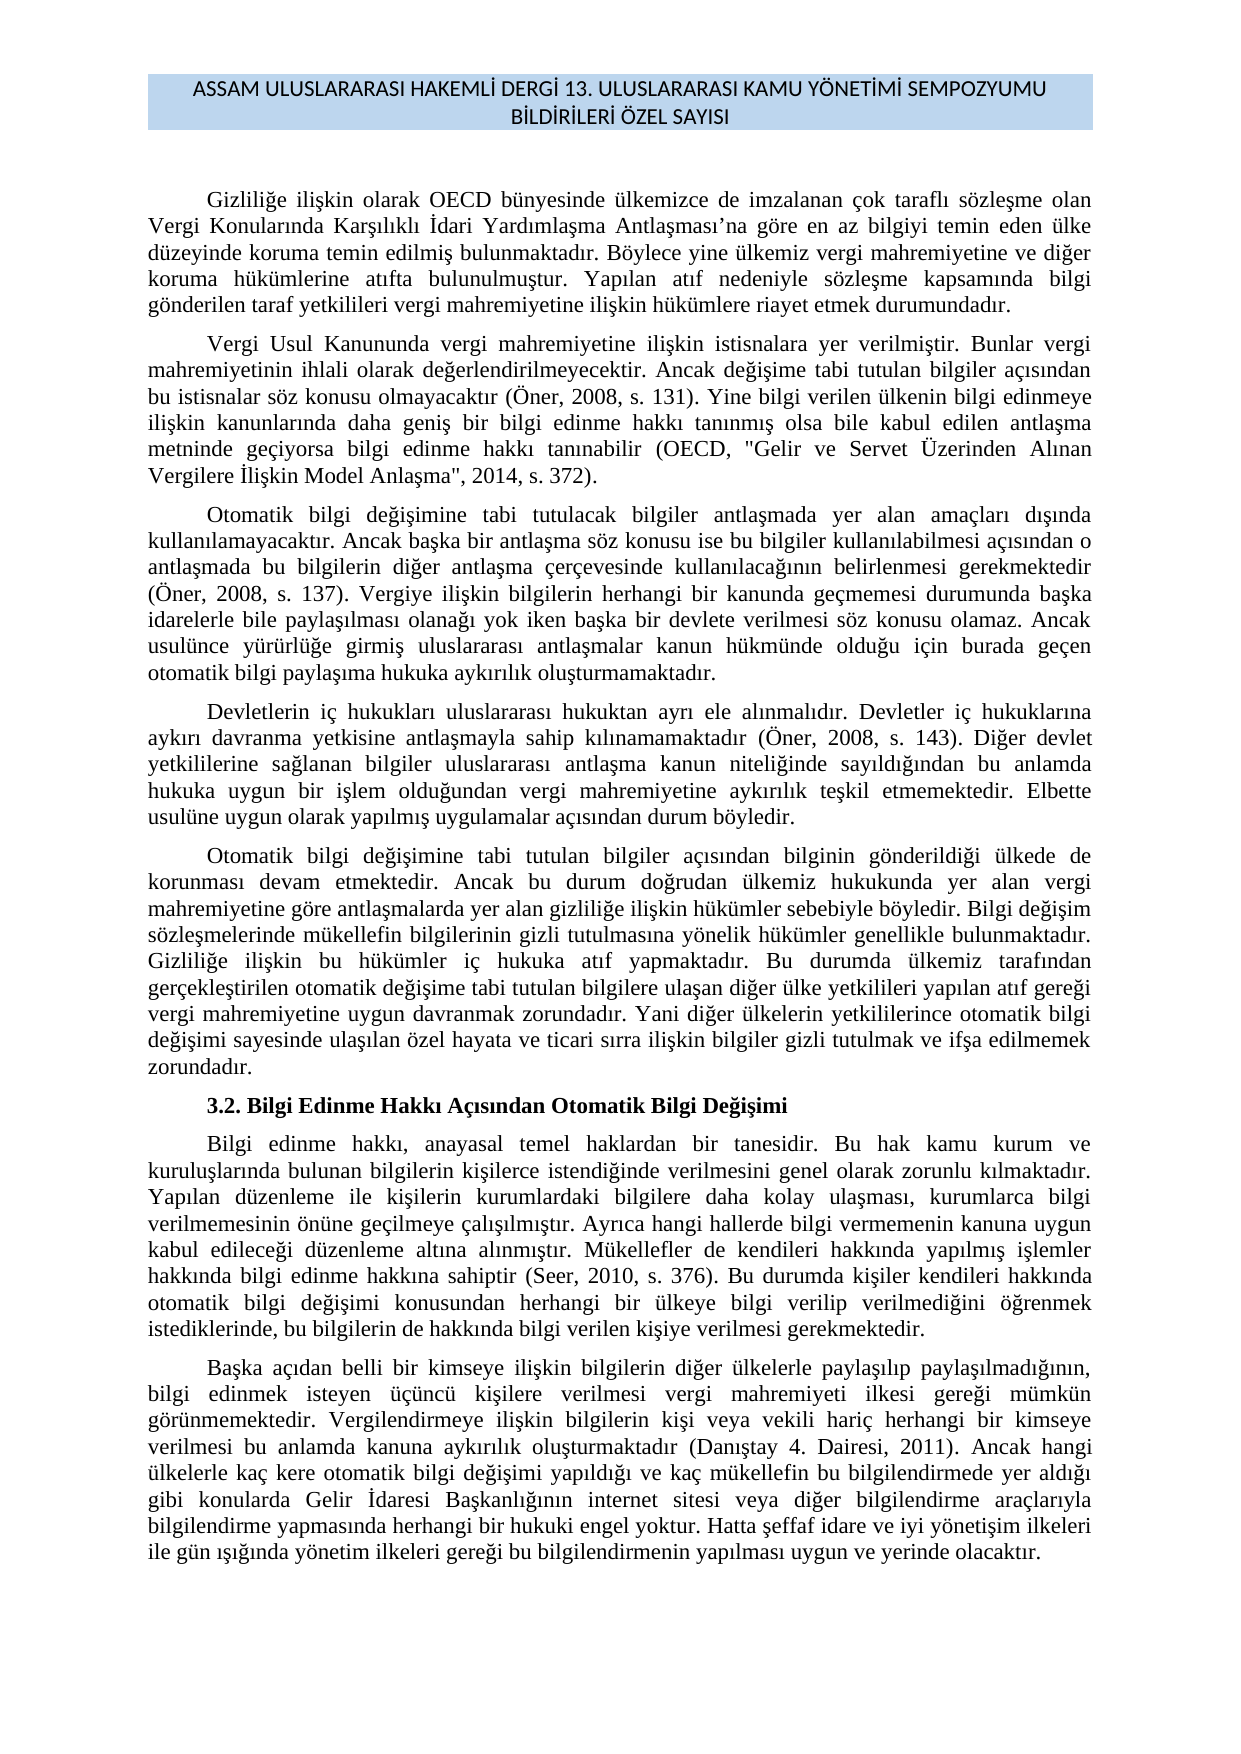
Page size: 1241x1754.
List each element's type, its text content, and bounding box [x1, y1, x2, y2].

text Başka açıdan belli bir kimseye ilişkin bilgilerin diğer ülkelerle paylaşılıp paylaşılmadığının, bilgi edinmek isteyen üçüncü kişilere verilmesi vergi mahremiyeti ilkesi gereği mümkün görünmemektedir. Vergilendirmeye ilişkin bilgilerin kişi veya vekili hariç herhangi bir kimseye verilmesi bu anlamda kanuna aykırılık oluşturmaktadır. Ancak hangi ülkelerle kaç kere otomatik bilgi değişimi yapıldığı ve kaç mükellefin bu bilgilendirmede yer aldığı gibi konularda Gelir İdaresi Başkanlığının internet sitesi veya diğer bilgilendirme araçlarıyla bilgilendirme yapmasında herhangi bir hukuki engel yoktur. Hatta şeffaf idare ve iyi yönetişim ilkeleri ile gün ışığında yönetim ilkeleri gereği bu bilgilendirmenin yapılması uygun ve yerinde olacaktır. [148, 1354, 1093, 1565]
text Vergi Usul Kanununda vergi mahremiyetine ilişkin istisnalara yer verilmiştir. Bunlar vergi mahremiyetinin ihlali olarak değerlendirilmeyecektir. Ancak değişime tabi tutulan bilgiler açısından bu istisnalar söz konusu olmayacaktır. Yine bilgi verilen ülkenin bilgi edinmeye ilişkin kanunlarında daha geniş bir bilgi edinme hakkı tanınmış olsa bile kabul edilen antlaşma metninde geçiyorsa bilgi edinme hakkı tanınabilir. [148, 330, 1093, 488]
text Otomatik bilgi değişimine tabi tutulacak bilgiler antlaşmada yer alan amaçları dışında kullanılamayacaktır. Ancak başka bir antlaşma söz konusu ise bu bilgiler kullanılabilmesi açısından o antlaşmada bu bilgilerin diğer antlaşma çerçevesinde kullanılacağının belirlenmesi gerekmektedir. Vergiye ilişkin bilgilerin herhangi bir kanunda geçmemesi durumunda başka idarelerle bile paylaşılması olanağı yok iken başka bir devlete verilmesi söz konusu olamaz. Ancak usulünce yürürlüğe girmiş uluslararası antlaşmalar kanun hükmünde olduğu için burada geçen otomatik bilgi paylaşıma hukuka aykırılık oluşturmamaktadır. [148, 501, 1093, 685]
text Bilgi edinme hakkı, anayasal temel haklardan bir tanesidir. Bu hak kamu kurum ve kuruluşlarında bulunan bilgilerin kişilerce istendiğinde verilmesini genel olarak zorunlu kılmaktadır. Yapılan düzenleme ile kişilerin kurumlardaki bilgilere daha kolay ulaşması, kurumlarca bilgi verilmemesinin önüne geçilmeye çalışılmıştır. Ayrıca hangi hallerde bilgi vermemenin kanuna uygun kabul edileceği düzenleme altına alınmıştır. Mükellefler de kendileri hakkında yapılmış işlemler hakkında bilgi edinme hakkına sahiptir. Bu durumda kişiler kendileri hakkında otomatik bilgi değişimi konusundan herhangi bir ülkeye bilgi verilip verilmediğini öğrenmek istediklerinde, bu bilgilerin de hakkında bilgi verilen kişiye verilmesi gerekmektedir. [148, 1131, 1093, 1341]
text Devletlerin iç hukukları uluslararası hukuktan ayrı ele alınmalıdır. Devletler iç hukuklarına aykırı davranma yetkisine antlaşmayla sahip kılınamamaktadır. Diğer devlet yetkililerine sağlanan bilgiler uluslararası antlaşma kanun niteliğinde sayıldığından bu anlamda hukuka uygun bir işlem olduğundan vergi mahremiyetine aykırılık teşkil etmemektedir. Elbette usulüne uygun olarak yapılmış uygulamalar açısından durum böyledir. [148, 698, 1093, 829]
subtitle 3.2. Bilgi Edinme Hakkı Açısından Otomatik Bilgi Değişimi [207, 1092, 1093, 1118]
text Gizliliğe ilişkin olarak OECD bünyesinde ülkemizce de imzalanan çok taraflı sözleşme olan Vergi Konularında Karşılıklı İdari Yardımlaşma Antlaşması’na göre en az bilgiyi temin eden ülke düzeyinde koruma temin edilmiş bulunmaktadır. Böylece yine ülkemiz vergi mahremiyetine ve diğer koruma hükümlerine atıfta bulunulmuştur. Yapılan atıf nedeniyle sözleşme kapsamında bilgi gönderilen taraf yetkilileri vergi mahremiyetine ilişkin hükümlere riayet etmek durumundadır. [148, 186, 1093, 318]
text Otomatik bilgi değişimine tabi tutulan bilgiler açısından bilginin gönderildiği ülkede de korunması devam etmektedir. Ancak bu durum doğrudan ülkemiz hukukunda yer alan vergi mahremiyetine göre antlaşmalarda yer alan gizliliğe ilişkin hükümler sebebiyle böyledir. Bilgi değişim sözleşmelerinde mükellefin bilgilerinin gizli tutulmasına yönelik hükümler genellikle bulunmaktadır. Gizliliğe ilişkin bu hükümler iç hukuka atıf yapmaktadır. Bu durumda ülkemiz tarafından gerçekleştirilen otomatik değişime tabi tutulan bilgilere ulaşan diğer ülke yetkilileri yapılan atıf gereği vergi mahremiyetine uygun davranmak zorundadır. Yani diğer ülkelerin yetkililerince otomatik bilgi değişimi sayesinde ulaşılan özel hayata ve ticari sırra ilişkin bilgiler gizli tutulmak ve ifşa edilmemek zorundadır. [148, 842, 1093, 1079]
